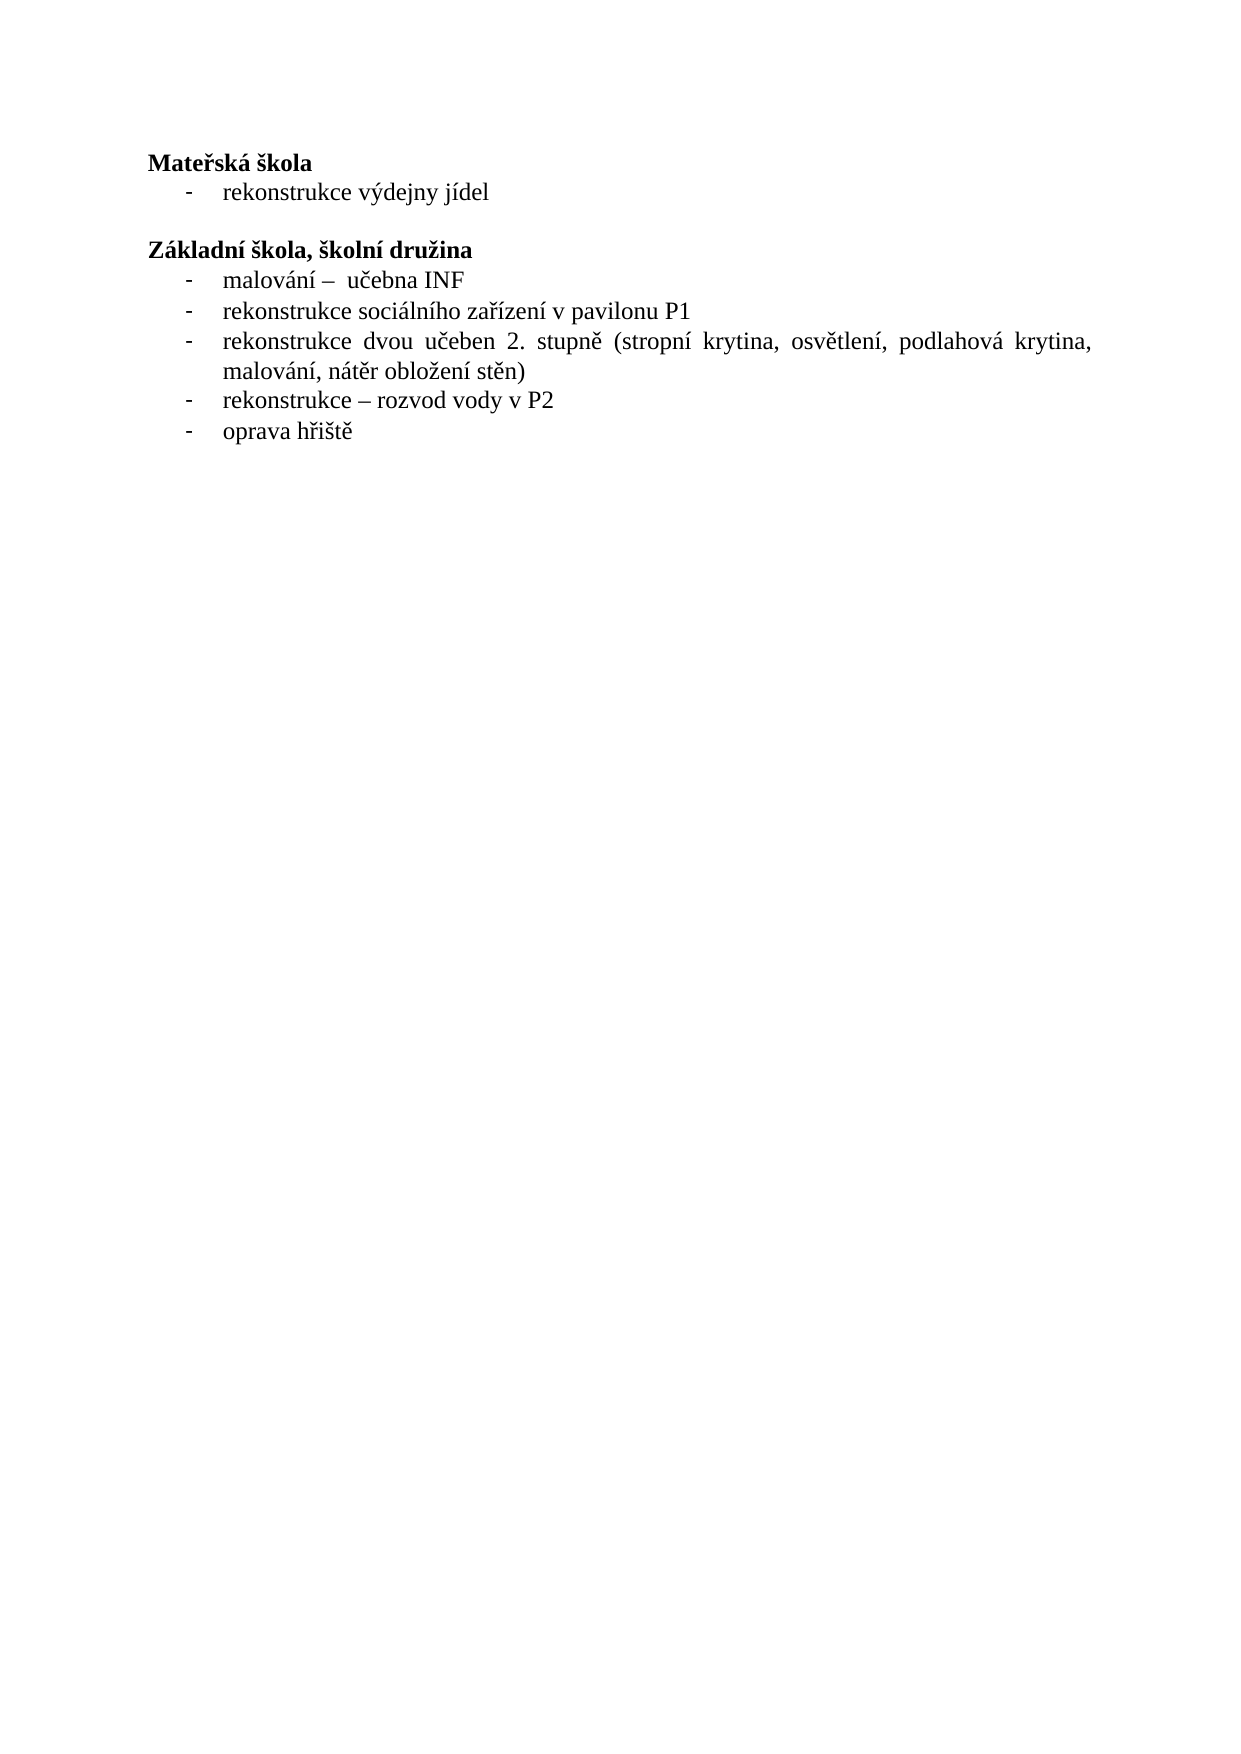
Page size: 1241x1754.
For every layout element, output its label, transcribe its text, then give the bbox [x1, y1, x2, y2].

list rekonstrukce sociálního zařízení v pavilonu P1 [185, 295, 1093, 325]
list rekonstrukce výdejny jídel [185, 176, 1093, 207]
list rekonstrukce – rozvod vody v P2 [185, 385, 1093, 415]
text Mateřská škola [148, 148, 1093, 176]
text Základní škola, školní družina [148, 236, 1093, 264]
list malování – učebna INF [185, 264, 1093, 295]
list oprava hřiště [185, 415, 1093, 446]
list rekonstrukce dvou učeben 2. stupně (stropní krytina, osvětlení, podlahová krytina, malování, nátěr obložení stěn) [185, 325, 1093, 385]
